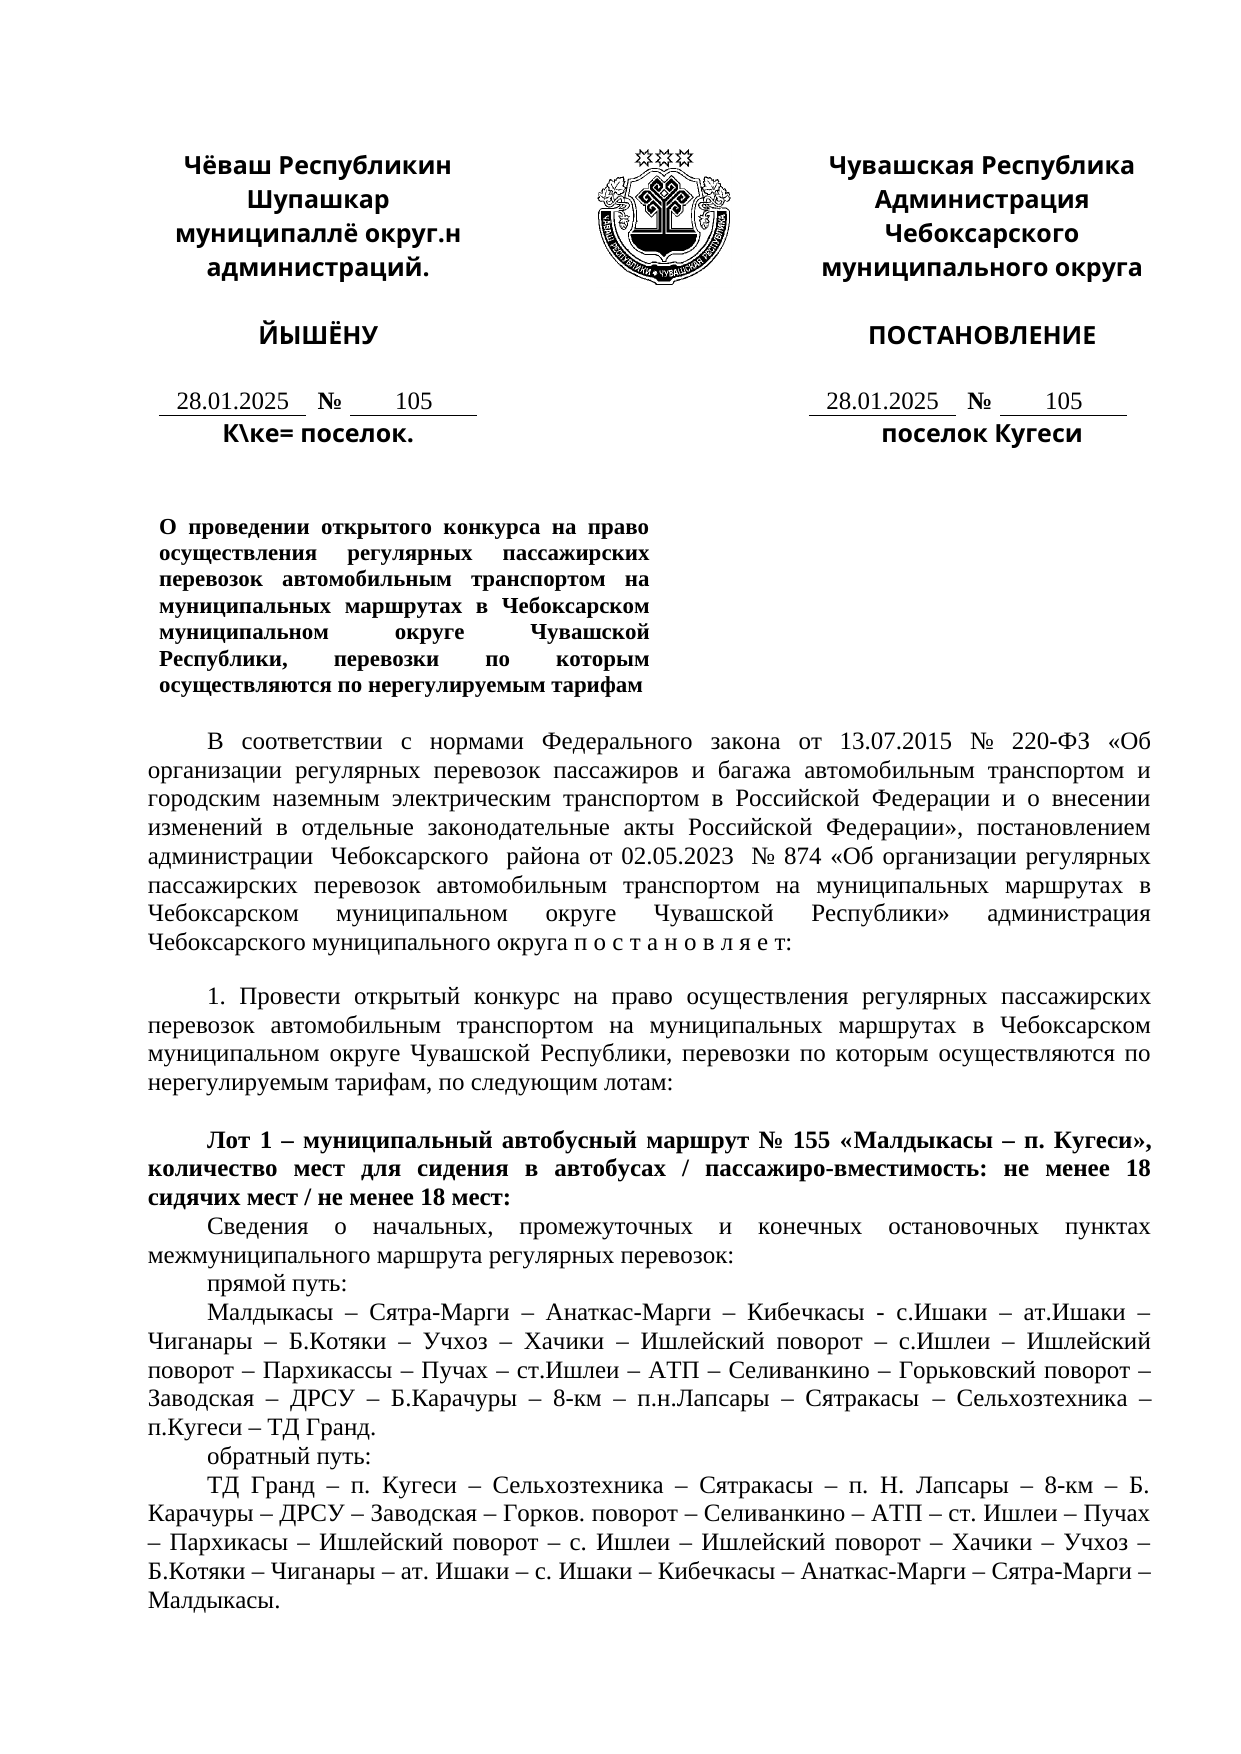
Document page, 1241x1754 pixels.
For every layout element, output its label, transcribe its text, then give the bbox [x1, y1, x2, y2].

table_header [488, 148, 797, 484]
text Лот 1 – муниципальный автобусный маршрут № 155 «Малдыкасы – п. Кугеси», количество мест для сидения в автобусах / пассажиро-вместимость: не менее 18 сидячих мест / не менее 18 мест: [148, 1125, 1152, 1211]
text прямой путь: [148, 1268, 1152, 1297]
picture [596, 147, 732, 288]
table_header О проведении открытого конкурса на право осуществления регулярных пассажирских перевозок автомобильным транспортом на муниципальных маршрутах в Чебоксарском муниципальном округе Чувашской Республики, перевозки по которым осуществляются по нерегулируемым тарифам [148, 513, 661, 697]
text Малдыкасы – Сятра-Марги – Анаткас-Марги – Кибечкасы - с.Ишаки – ат.Ишаки – Чиганары – Б.Котяки – Учхоз – Хачики – Ишлейский поворот – с.Ишлеи – Ишлейский поворот – Пархикассы – Пучах – ст.Ишлеи – АТП – Селиванкино – Горьковский поворот – Заводская – ДРСУ – Б.Карачуры – 8-км – п.н.Лапсары – Сятракасы – Сельхозтехника – п.Кугеси – ТД Гранд. [148, 1297, 1152, 1441]
text обратный путь: [148, 1441, 1152, 1470]
text ТД Гранд – п. Кугеси – Сельхозтехника – Сятракасы – п. Н. Лапсары – 8-км – Б. Карачуры – ДРСУ – Заводская – Горков. поворот – Селиванкино – АТП – ст. Ишлеи – Пучах – Пархикасы – Ишлейский поворот – с. Ишлеи – Ишлейский поворот – Хачики – Учхоз – Б.Котяки – Чиганары – ат. Ишаки – с. Ишаки – Кибечкасы – Анаткас-Марги – Сятра-Марги – Малдыкасы. [148, 1470, 1152, 1613]
text Сведения о начальных, промежуточных и конечных остановочных пунктах межмуниципального маршрута регулярных перевозок: [148, 1211, 1152, 1268]
table_header Чувашская Республика Администрация Чебоксарского муниципального округа ПОСТАНОВЛЕНИЕ поселок Кугеси [798, 148, 1167, 484]
table_header Чёваш Республикин Шупашкар муниципаллё округ.н администраций. ЙЫШЁНУ К\ке= поселок. [148, 148, 488, 484]
text В соответствии с нормами Федерального закона от 13.07.2015 № 220-ФЗ «Об организации регулярных перевозок пассажиров и багажа автомобильным транспортом и городским наземным электрическим транспортом в Российской Федерации и о внесении изменений в отдельные законодательные акты Российской Федерации», постановлением администрации Чебоксарского района от 02.05.2023 № 874 «Об организации регулярных пассажирских перевозок автомобильным транспортом на муниципальных маршрутах в Чебоксарском муниципальном округе Чувашской Республики» администрация Чебоксарского муниципального округа п о с т а н о в л я е т: [148, 726, 1152, 956]
text 1. Провести открытый конкурс на право осуществления регулярных пассажирских перевозок автомобильным транспортом на муниципальных маршрутах в Чебоксарском муниципальном округе Чувашской Республики, перевозки по которым осуществляются по нерегулируемым тарифам, по следующим лотам: [148, 981, 1152, 1096]
